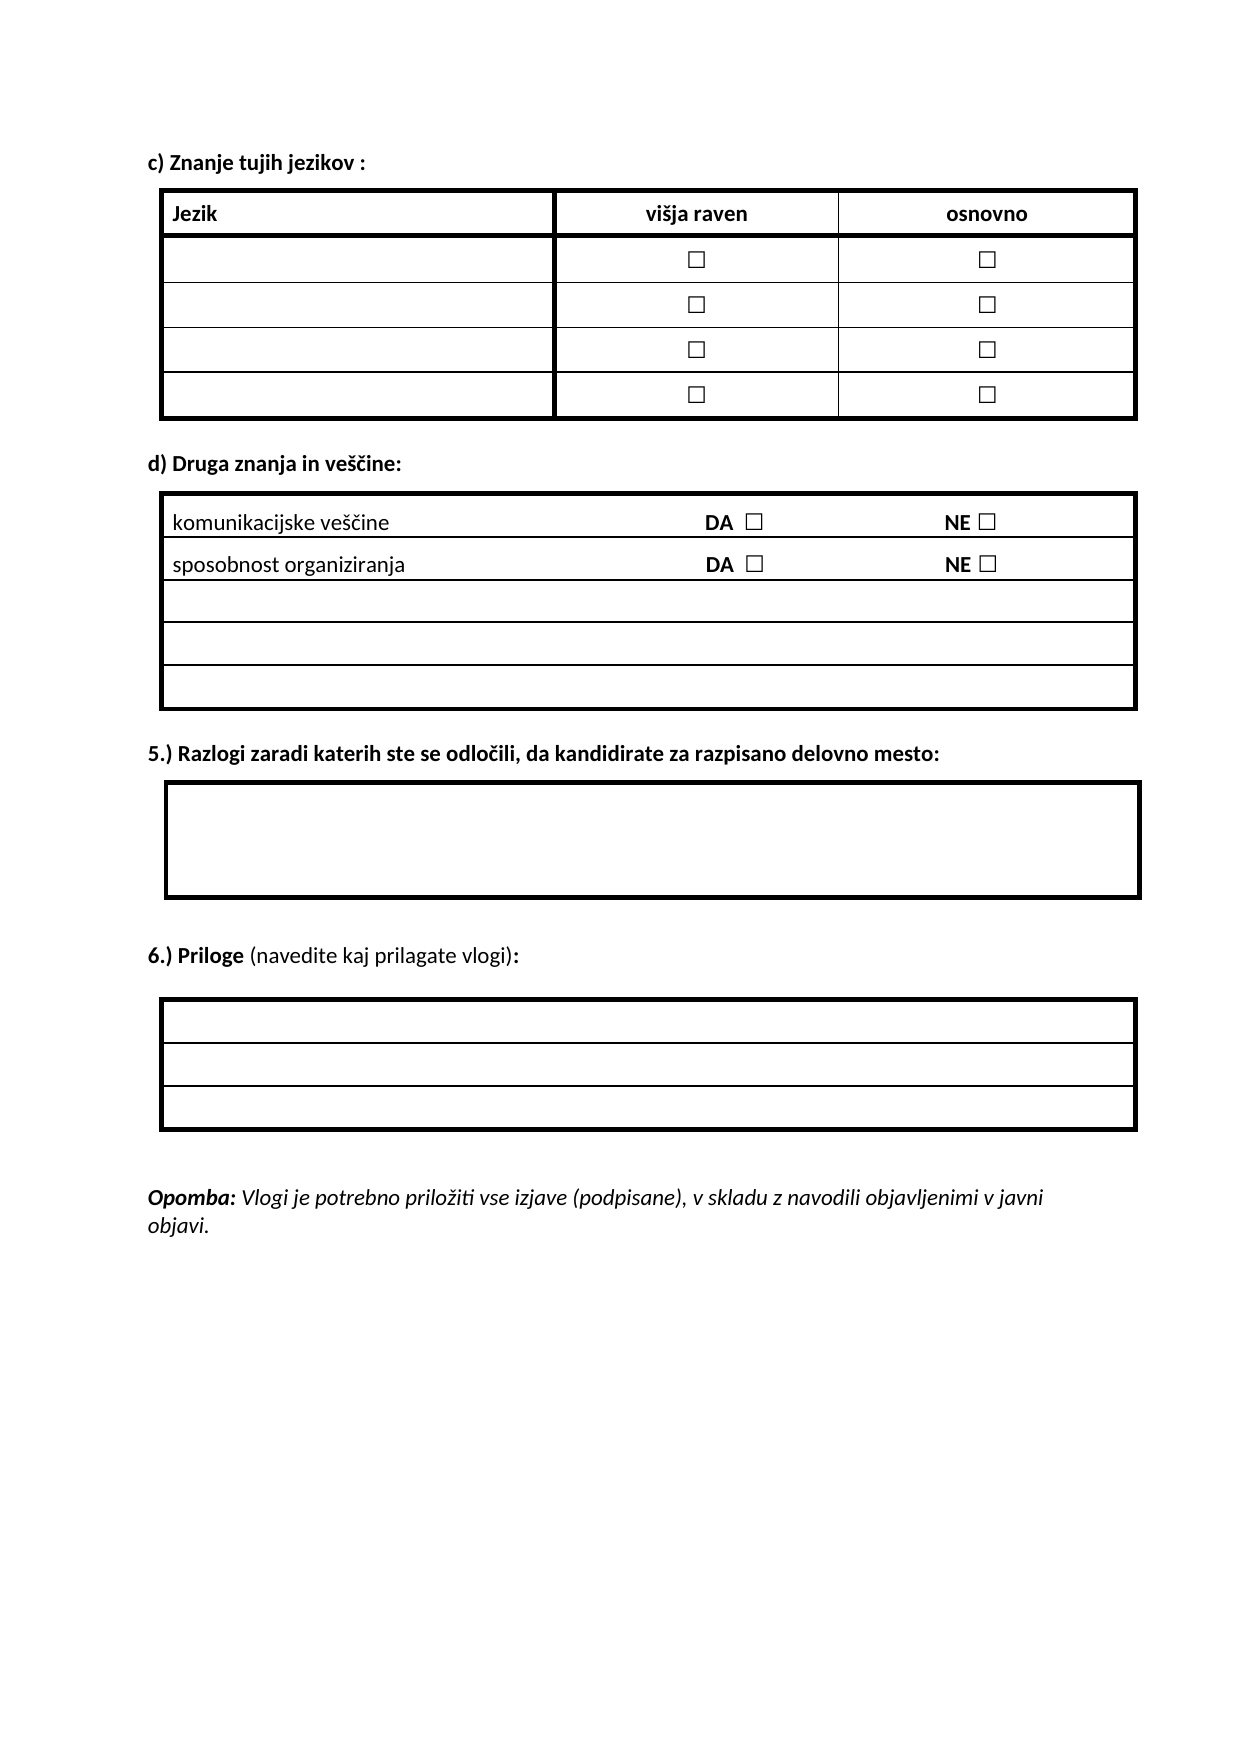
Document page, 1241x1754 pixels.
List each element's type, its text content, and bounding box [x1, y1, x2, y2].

table_header višja raven [557, 193, 838, 233]
table_cell [164, 581, 1133, 621]
table_cell [164, 666, 1133, 706]
table_cell [164, 1087, 1133, 1127]
table_header komunikacijske veščine DA ☐ NE ☐ [164, 496, 1133, 536]
table_header osnovno [839, 193, 1133, 233]
table_header [164, 1002, 1133, 1042]
text d) Druga znanja in veščine: [148, 449, 1093, 477]
text c) Znanje tujih jezikov : [148, 148, 1093, 176]
table_cell [164, 238, 552, 282]
text 6.) Priloge (navedite kaj prilagate vlogi): [148, 941, 1093, 969]
text Opomba: Vlogi je potrebno priložiti vse izjave (podpisane), v skladu z navodili objavljenimi v javni objavi. [148, 1183, 1093, 1239]
table_header Jezik [164, 193, 552, 233]
text 5.) Razlogi zaradi katerih ste se odločili, da kandidirate za razpisano delovno mesto: [148, 739, 1093, 767]
table_cell [164, 283, 552, 327]
table_cell sposobnost organiziranja DA ☐ NE ☐ [164, 538, 1133, 579]
table_cell [164, 328, 552, 371]
table_cell [164, 373, 552, 416]
table_cell [164, 623, 1133, 664]
table_cell [164, 1044, 1133, 1084]
